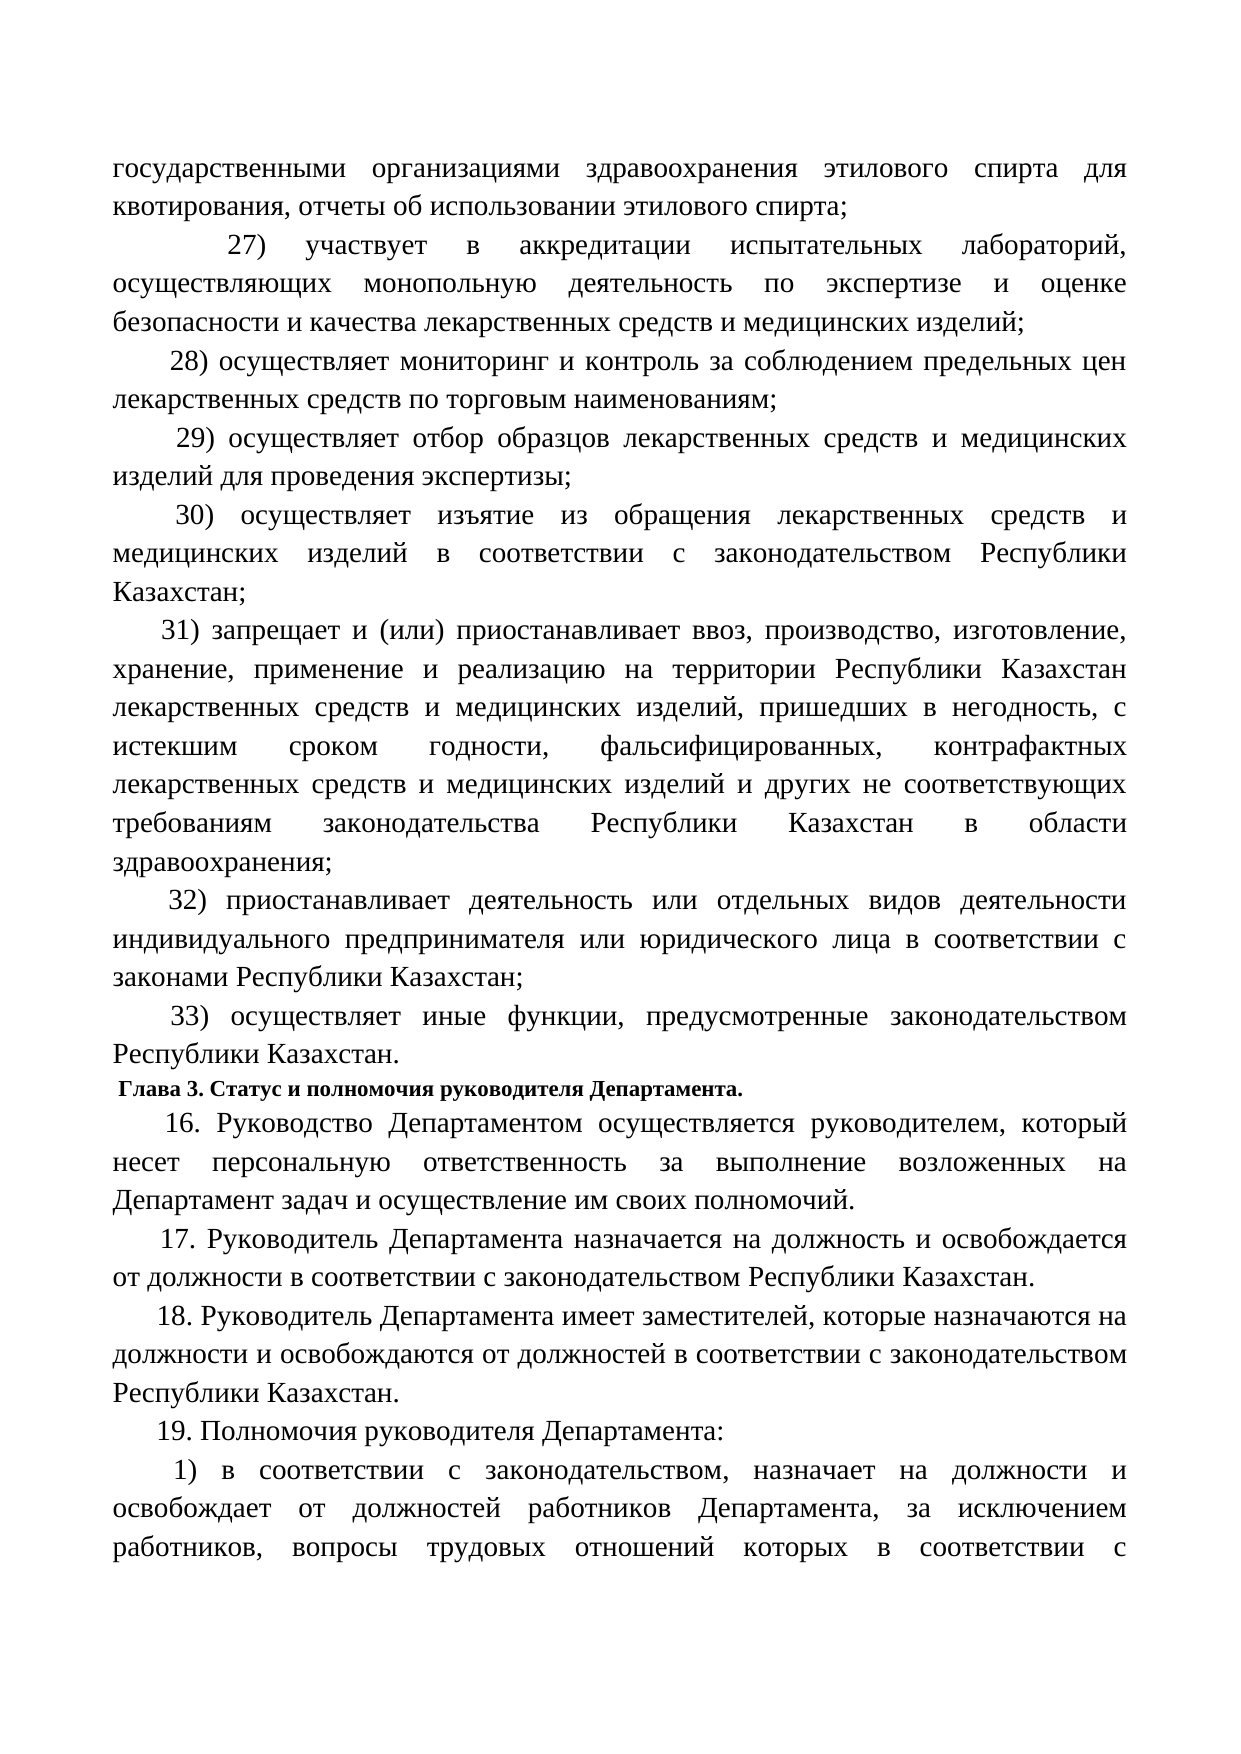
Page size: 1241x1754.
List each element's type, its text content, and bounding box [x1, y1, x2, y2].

text 17. Руководитель Департамента назначается на должность и освобождается от должности в соответствии с законодательством Республики Казахстан. [112, 1221, 1128, 1293]
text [112, 1452, 1128, 1563]
text 30) осуществляет изъятие из обращения лекарственных средств и медицинских изделий в соответствии с законодательством Республики Казахстан; [112, 497, 1128, 607]
text 31) запрещает и (или) приостанавливает ввоз, производство, изготовление, хранение, применение и реализацию на территории Республики Казахстан лекарственных средств и медицинских изделий, пришедших в негодность, с истекшим сроком годности, фальсифицированных, контрафактных лекарственных средств и медицинских изделий и других не соответствующих требованиям законодательства Республики Казахстан в области здравоохранения; [112, 612, 1128, 877]
text 28) осуществляет мониторинг и контроль за соблюдением предельных цен лекарственных средств по торговым наименованиям; [112, 343, 1128, 415]
text 18. Руководитель Департамента имеет заместителей, которые назначаются на должности и освобождаются от должностей в соответствии с законодательством Республики Казахстан. [112, 1298, 1128, 1408]
text 29) осуществляет отбор образцов лекарственных средств и медицинских изделий для проведения экспертизы; [112, 420, 1128, 492]
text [112, 150, 1128, 222]
text 19. Полномочия руководителя Департамента: [112, 1413, 1128, 1447]
text 32) приостанавливает деятельность или отдельных видов деятельности индивидуального предпринимателя или юридического лица в соответствии с законами Республики Казахстан; [112, 882, 1128, 993]
text Глава 3. Статус и полномочия руководителя Департамента. [112, 1075, 1128, 1101]
text 16. Руководство Департаментом осуществляется руководителем, который несет персональную ответственность за выполнение возложенных на Департамент задач и осуществление им своих полномочий. [112, 1105, 1128, 1216]
text 33) осуществляет иные функции, предусмотренные законодательством Республики Казахстан. [112, 998, 1128, 1070]
text 27) участвует в аккредитации испытательных лабораторий, осуществляющих монопольную деятельность по экспертизе и оценке безопасности и качества лекарственных средств и медицинских изделий; [112, 227, 1128, 338]
